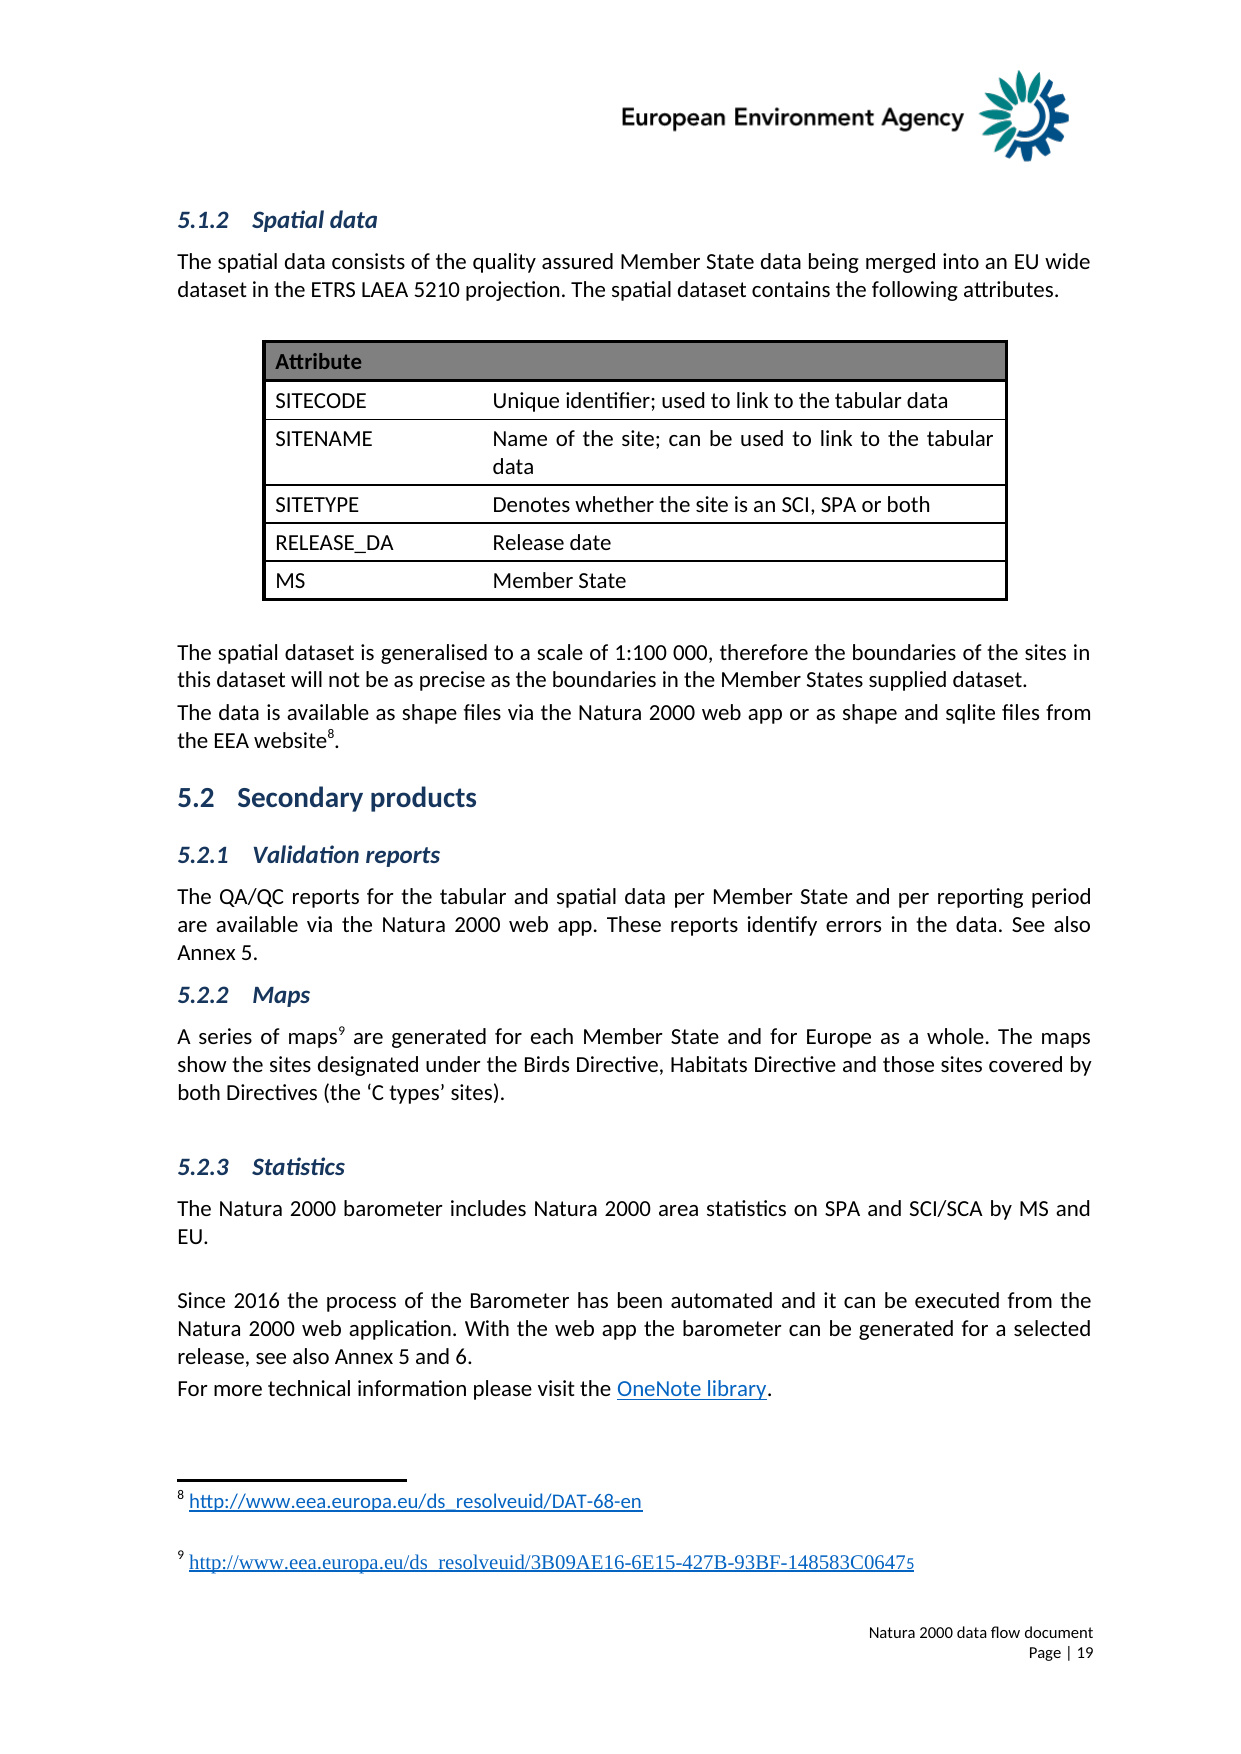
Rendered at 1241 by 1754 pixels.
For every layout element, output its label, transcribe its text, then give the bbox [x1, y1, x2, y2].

table_header [481, 343, 1005, 379]
text The spatial dataset is generalised to a scale of 1:100 000, therefore the boundaries of the sites in this dataset will not be as precise as the boundaries in the Member States supplied dataset. [177, 638, 1093, 694]
subtitle Maps [177, 979, 1093, 1009]
table_cell RELEASE_DA [266, 524, 481, 560]
table_cell SITENAME [266, 420, 481, 484]
subtitle Spatial data [177, 204, 1093, 234]
table_cell Denotes whether the site is an SCI, SPA or both [481, 486, 1005, 522]
picture [621, 70, 1094, 192]
subtitle Statistics [177, 1151, 1093, 1181]
text The QA/QC reports for the tabular and spatial data per Member State and per reporting period are available via the Natura 2000 web app. These reports identify errors in the data. See also Annex 5. [177, 882, 1093, 967]
table_cell MS [266, 562, 481, 598]
table_header Attribute [266, 343, 481, 379]
text For more technical information please visit the OneNote library. [177, 1374, 1093, 1402]
text The data is available as shape files via the Natura 2000 web app or as shape and sqlite files from the EEA website. [177, 698, 1093, 754]
table_cell Release date [481, 524, 1005, 560]
text A series of maps are generated for each Member State and for Europe as a whole. The maps show the sites designated under the Birds Directive, Habitats Directive and those sites covered by both Directives (the ‘C types’ sites). [177, 1022, 1093, 1106]
text The Natura 2000 barometer includes Natura 2000 area statistics on SPA and SCI/SCA by MS and EU. [177, 1194, 1093, 1250]
text Since 2016 the process of the Barometer has been automated and it can be executed from the Natura 2000 web application. With the web app the barometer can be generated for a selected release, see also Annex 5 and 6. [177, 1286, 1093, 1370]
table_cell Name of the site; can be used to link to the tabular data [481, 420, 1005, 484]
table_cell SITECODE [266, 382, 481, 418]
subtitle Secondary products [177, 779, 1093, 814]
table_cell Member State [481, 562, 1005, 598]
subtitle Validation reports [177, 839, 1093, 870]
text The spatial data consists of the quality assured Member State data being merged into an EU wide dataset in the ETRS LAEA 5210 projection. The spatial dataset contains the following attributes. [177, 247, 1093, 303]
table_cell Unique identifier; used to link to the tabular data [481, 382, 1005, 418]
table_cell SITETYPE [266, 486, 481, 522]
